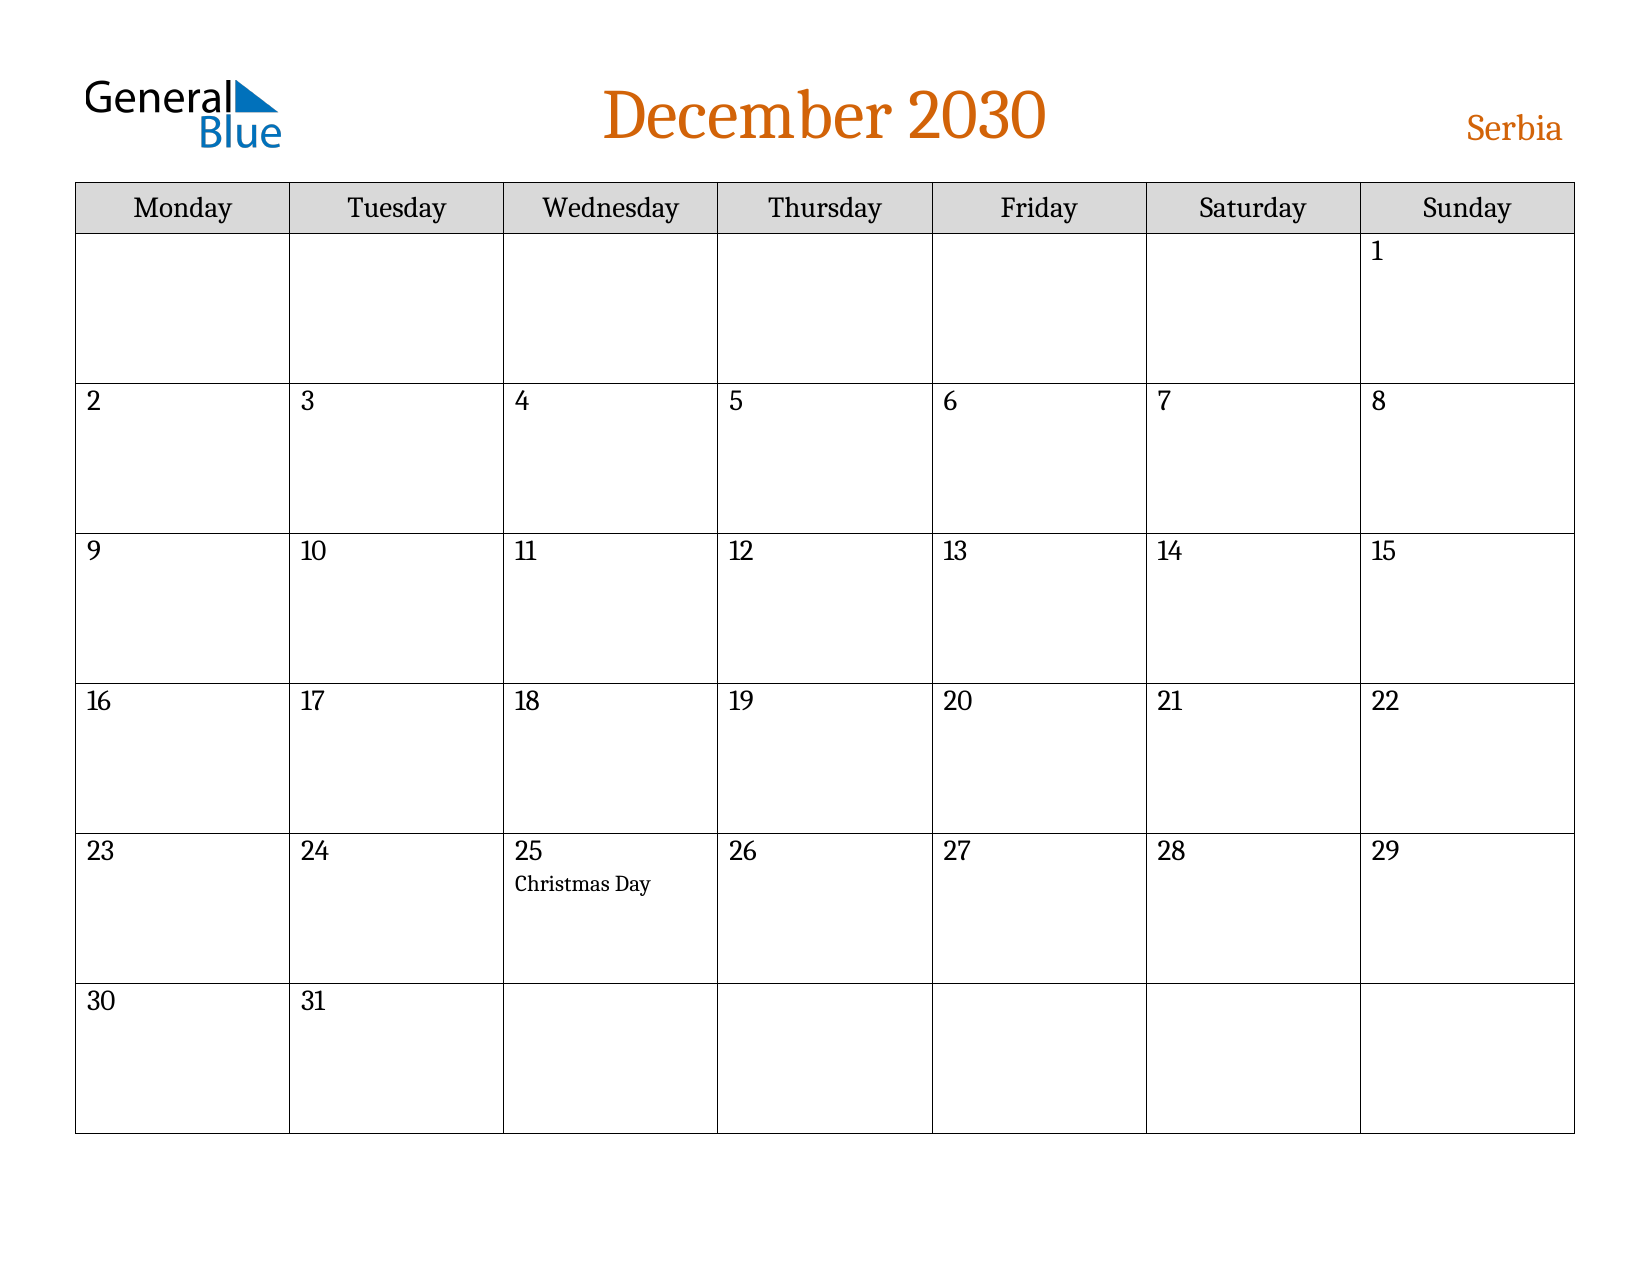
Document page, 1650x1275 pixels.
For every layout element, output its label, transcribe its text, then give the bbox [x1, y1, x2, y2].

table_cell [1361, 270, 1574, 383]
table_cell [504, 270, 717, 383]
table_cell [504, 420, 717, 533]
table_cell [504, 984, 717, 1020]
table_cell [290, 270, 503, 383]
table_cell [1147, 570, 1360, 683]
table_cell [933, 1020, 1146, 1133]
table_cell Tuesday [290, 183, 503, 233]
table_cell 7 [1147, 384, 1360, 420]
table_cell [504, 720, 717, 833]
table_cell [76, 720, 289, 833]
table_cell [718, 570, 932, 683]
table_cell [1147, 984, 1360, 1020]
table_cell 27 [933, 834, 1146, 870]
table_cell 14 [1147, 534, 1360, 570]
table_cell [504, 234, 717, 270]
table_cell 20 [933, 684, 1146, 720]
table_cell [290, 570, 503, 683]
table_cell [933, 720, 1146, 833]
table_cell [718, 870, 932, 983]
table_cell 30 [76, 984, 289, 1020]
table_cell 1 [1361, 234, 1574, 270]
table_header December 2030 [504, 75, 1146, 182]
table_cell 4 [504, 384, 717, 420]
table_cell [504, 1020, 717, 1133]
table_cell [1147, 1020, 1360, 1133]
table_cell Sunday [1361, 183, 1574, 233]
table_cell [1147, 420, 1360, 533]
table_cell 15 [1361, 534, 1574, 570]
table_cell 25 [504, 834, 717, 870]
table_cell 18 [504, 684, 717, 720]
table_cell Christmas Day [504, 870, 717, 983]
table_cell [76, 1020, 289, 1133]
table_cell [718, 984, 932, 1020]
table_cell 3 [290, 384, 503, 420]
table_cell 23 [76, 834, 289, 870]
table_cell 5 [718, 384, 932, 420]
table_cell [290, 420, 503, 533]
table_header [76, 75, 503, 182]
table_cell 26 [718, 834, 932, 870]
table_cell [1147, 720, 1360, 833]
table_cell [718, 720, 932, 833]
table_cell [933, 984, 1146, 1020]
table_cell [718, 270, 932, 383]
table_cell [933, 870, 1146, 983]
table_cell 17 [290, 684, 503, 720]
table_cell 2 [76, 384, 289, 420]
table_cell [1361, 570, 1574, 683]
table_cell [1361, 420, 1574, 533]
table_cell [290, 1020, 503, 1133]
table_cell [1361, 984, 1574, 1020]
table_cell 24 [290, 834, 503, 870]
table_cell [290, 720, 503, 833]
table_cell [1147, 270, 1360, 383]
table_cell 13 [933, 534, 1146, 570]
table_cell [1147, 234, 1360, 270]
picture [86, 80, 281, 148]
table_cell 11 [504, 534, 717, 570]
table_cell [76, 570, 289, 683]
table_cell 21 [1147, 684, 1360, 720]
table_cell [76, 420, 289, 533]
table_cell [504, 570, 717, 683]
table_cell 31 [290, 984, 503, 1020]
table_cell 9 [76, 534, 289, 570]
table_cell Wednesday [504, 183, 717, 233]
table_cell [290, 870, 503, 983]
table_cell [1361, 720, 1574, 833]
table_cell [933, 570, 1146, 683]
table_cell [718, 1020, 932, 1133]
table_cell Saturday [1147, 183, 1360, 233]
table_cell [1361, 870, 1574, 983]
table_cell 22 [1361, 684, 1574, 720]
table_cell Monday [76, 183, 289, 233]
table_cell 19 [718, 684, 932, 720]
table_cell [933, 270, 1146, 383]
table_cell 28 [1147, 834, 1360, 870]
table_cell [1147, 870, 1360, 983]
table_cell Thursday [718, 183, 932, 233]
table_cell 29 [1361, 834, 1574, 870]
table_header Serbia [1146, 75, 1574, 182]
table_cell [76, 870, 289, 983]
table_cell [76, 270, 289, 383]
table_cell 6 [933, 384, 1146, 420]
table_cell [1361, 1020, 1574, 1133]
table_cell [718, 234, 932, 270]
table_cell [718, 420, 932, 533]
table_cell [933, 420, 1146, 533]
table_cell Friday [933, 183, 1146, 233]
table_cell [76, 234, 289, 270]
table_cell [290, 234, 503, 270]
table_cell 16 [76, 684, 289, 720]
table_cell [933, 234, 1146, 270]
table_cell 12 [718, 534, 932, 570]
table_cell 10 [290, 534, 503, 570]
table_cell 8 [1361, 384, 1574, 420]
